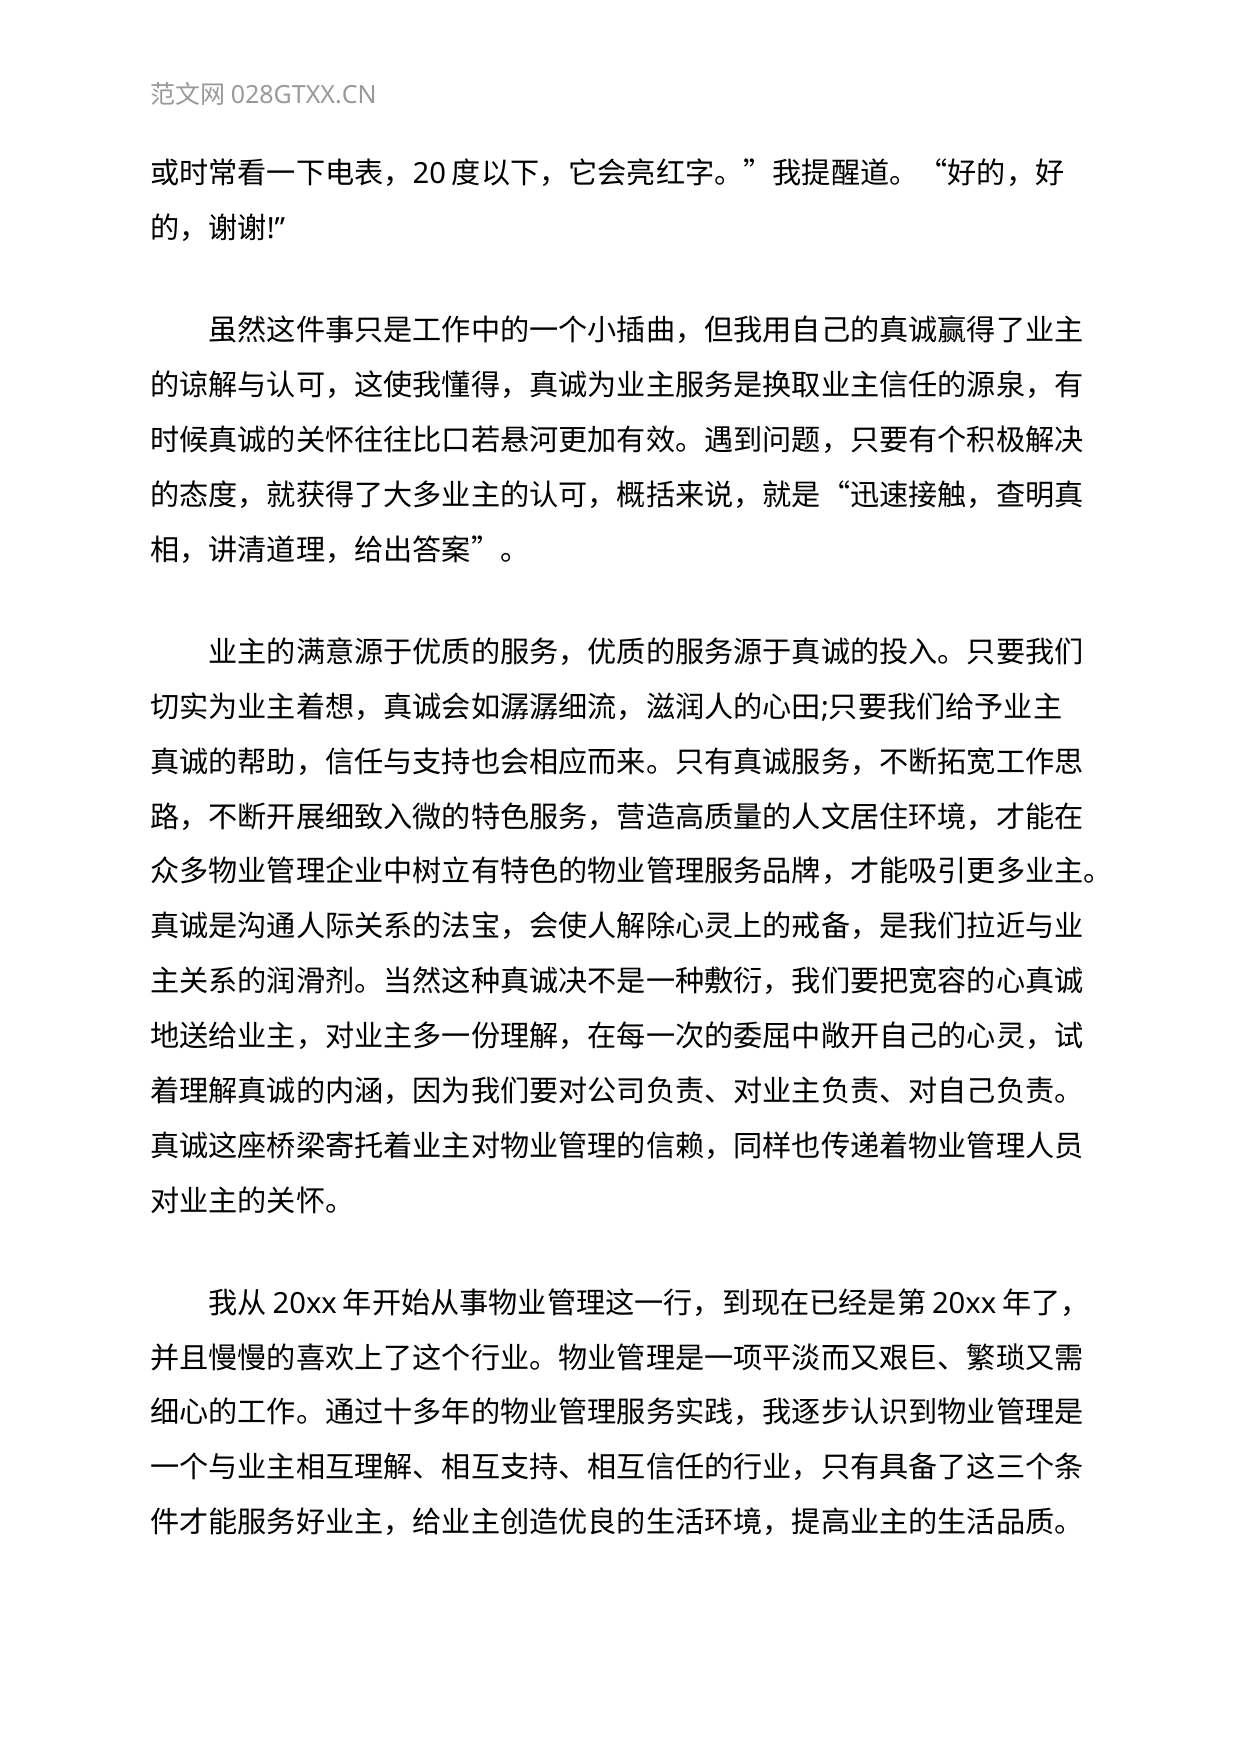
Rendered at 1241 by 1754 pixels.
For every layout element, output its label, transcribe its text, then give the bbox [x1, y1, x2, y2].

text 我从20xx年开始从事物业管理这一行，到现在已经是第20xx年了，并且慢慢的喜欢上了这个行业。物业管理是一项平淡而又艰巨、繁琐又需细心的工作。通过十多年的物业管理服务实践，我逐步认识到物业管理是一个与业主相互理解、相互支持、相互信任的行业，只有具备了这三个条件才能服务好业主，给业主创造优良的生活环境，提高业主的生活品质。 [150, 1279, 1090, 1541]
text 业主的满意源于优质的服务，优质的服务源于真诚的投入。只要我们切实为业主着想，真诚会如潺潺细流，滋润人的心田;只要我们给予业主真诚的帮助，信任与支持也会相应而来。只有真诚服务，不断拓宽工作思路，不断开展细致入微的特色服务，营造高质量的人文居住环境，才能在众多物业管理企业中树立有特色的物业管理服务品牌，才能吸引更多业主。真诚是沟通人际关系的法宝，会使人解除心灵上的戒备，是我们拉近与业主关系的润滑剂。当然这种真诚决不是一种敷衍，我们要把宽容的心真诚地送给业主，对业主多一份理解，在每一次的委屈中敞开自己的心灵，试着理解真诚的内涵，因为我们要对公司负责、对业主负责、对自己负责。真诚这座桥梁寄托着业主对物业管理的信赖，同样也传递着物业管理人员对业主的关怀。 [150, 628, 1090, 1220]
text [150, 150, 1090, 247]
text 虽然这件事只是工作中的一个小插曲，但我用自己的真诚赢得了业主的谅解与认可，这使我懂得，真诚为业主服务是换取业主信任的源泉，有时候真诚的关怀往往比口若悬河更加有效。遇到问题，只要有个积极解决的态度，就获得了大多业主的认可，概括来说，就是“迅速接触，查明真相，讲清道理，给出答案”。 [150, 307, 1090, 569]
